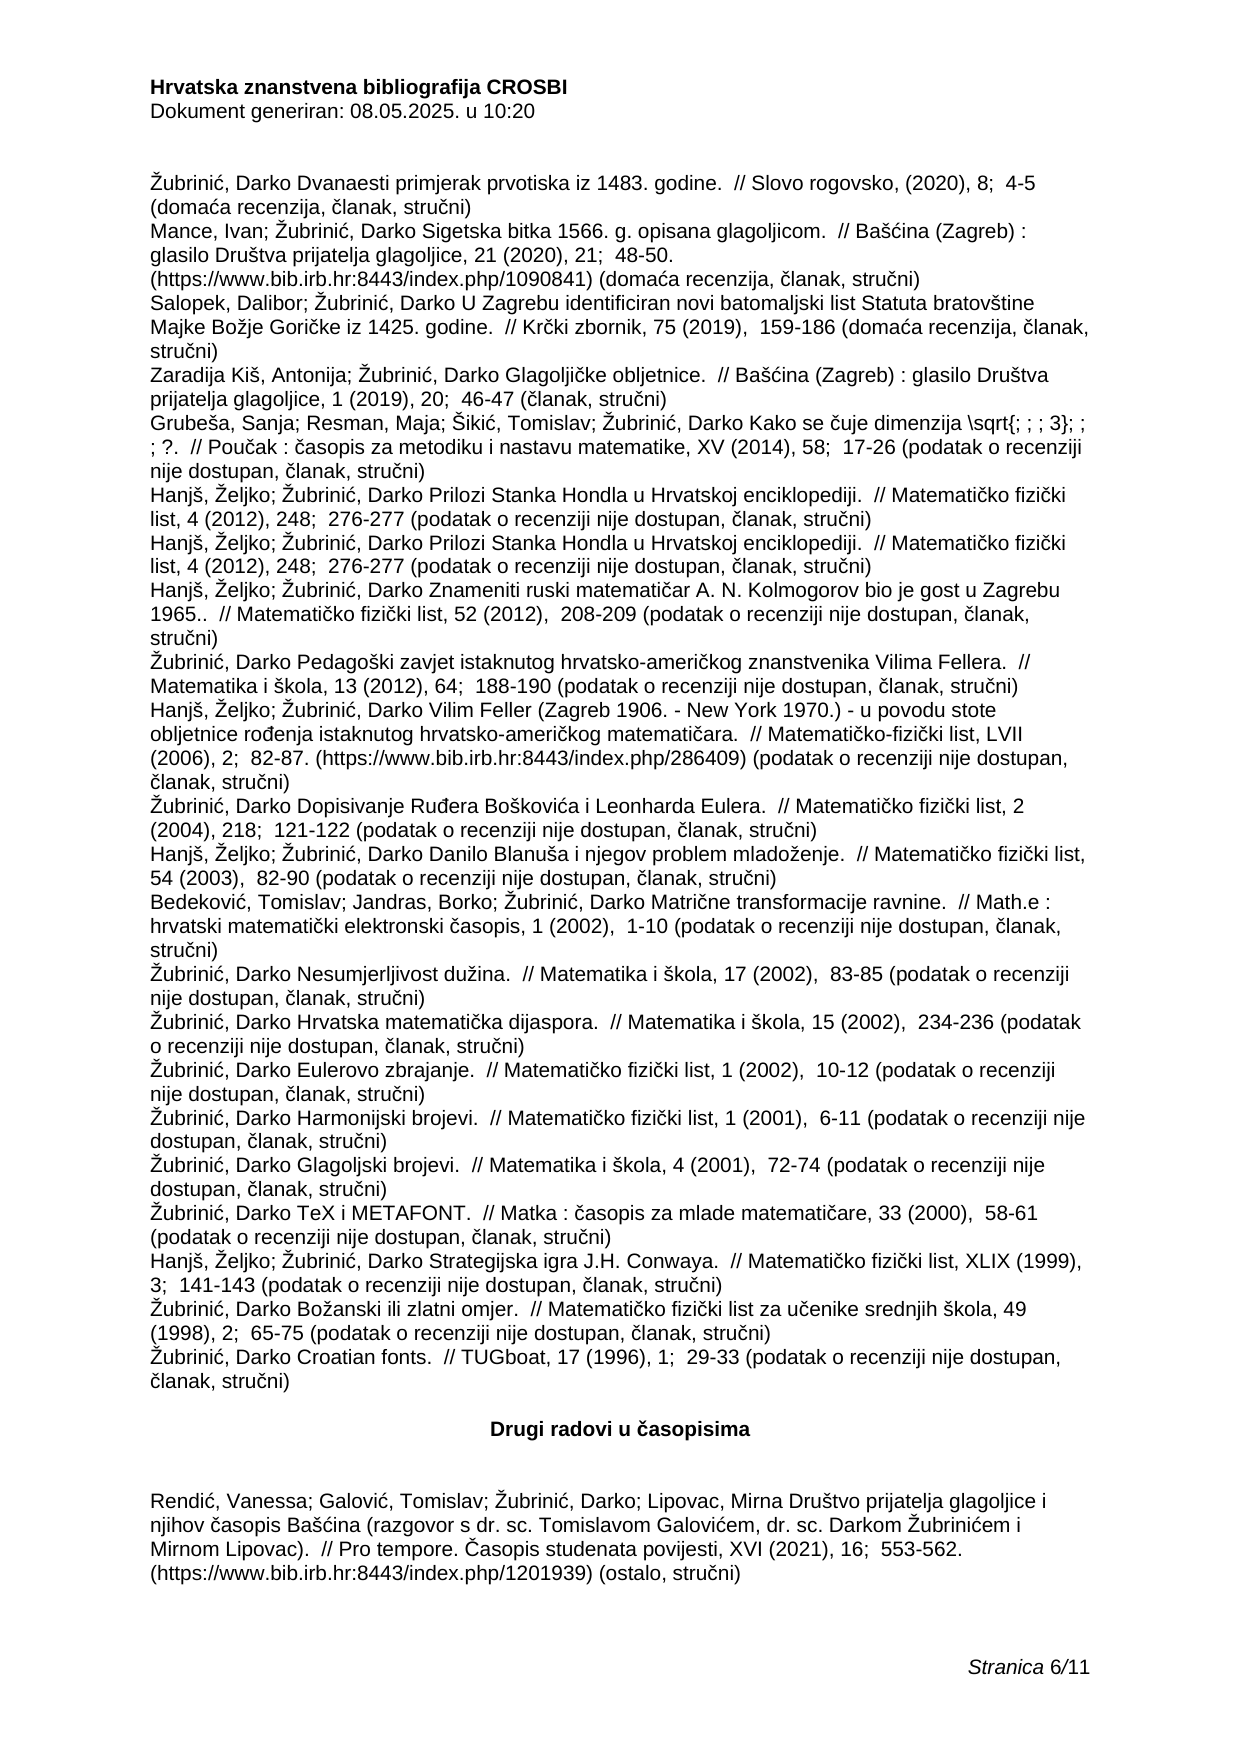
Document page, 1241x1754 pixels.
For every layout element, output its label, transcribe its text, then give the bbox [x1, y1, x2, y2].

text Žubrinić, Darko [150, 1009, 1090, 1057]
text Žubrinić, Darko [150, 1105, 1090, 1153]
text Hanjš, Željko; Žubrinić, Darko [150, 482, 1090, 530]
text Hanjš, Željko; Žubrinić, Darko [150, 530, 1090, 578]
text Zaradija Kiš, Antonija; Žubrinić, Darko [150, 363, 1090, 411]
text Grubeša, Sanja; Resman, Maja; Šikić, Tomislav; Žubrinić, Darko [150, 411, 1090, 482]
text Hanjš, Željko; Žubrinić, Darko [150, 578, 1090, 650]
text Žubrinić, Darko [150, 794, 1090, 842]
text Žubrinić, Darko [150, 650, 1090, 698]
text Hanjš, Željko; Žubrinić, Darko [150, 698, 1090, 794]
subtitle Drugi radovi u časopisima [150, 1417, 1090, 1441]
text Žubrinić, Darko [150, 1297, 1090, 1345]
text Žubrinić, Darko [150, 171, 1090, 219]
text Žubrinić, Darko [150, 962, 1090, 1009]
text Salopek, Dalibor; Žubrinić, Darko [150, 291, 1090, 363]
text Hanjš, Željko; Žubrinić, Darko [150, 1249, 1090, 1297]
text Bedeković, Tomislav; Jandras, Borko; Žubrinić, Darko [150, 890, 1090, 962]
text Mance, Ivan; Žubrinić, Darko [150, 219, 1090, 291]
text Hanjš, Željko; Žubrinić, Darko [150, 842, 1090, 890]
text Žubrinić, Darko [150, 1057, 1090, 1105]
text Rendić, Vanessa; Galović, Tomislav; Žubrinić, Darko; Lipovac, Mirna [150, 1489, 1090, 1584]
text Žubrinić, Darko [150, 1201, 1090, 1249]
text Žubrinić, Darko [150, 1153, 1090, 1201]
text Žubrinić, Darko [150, 1345, 1090, 1393]
